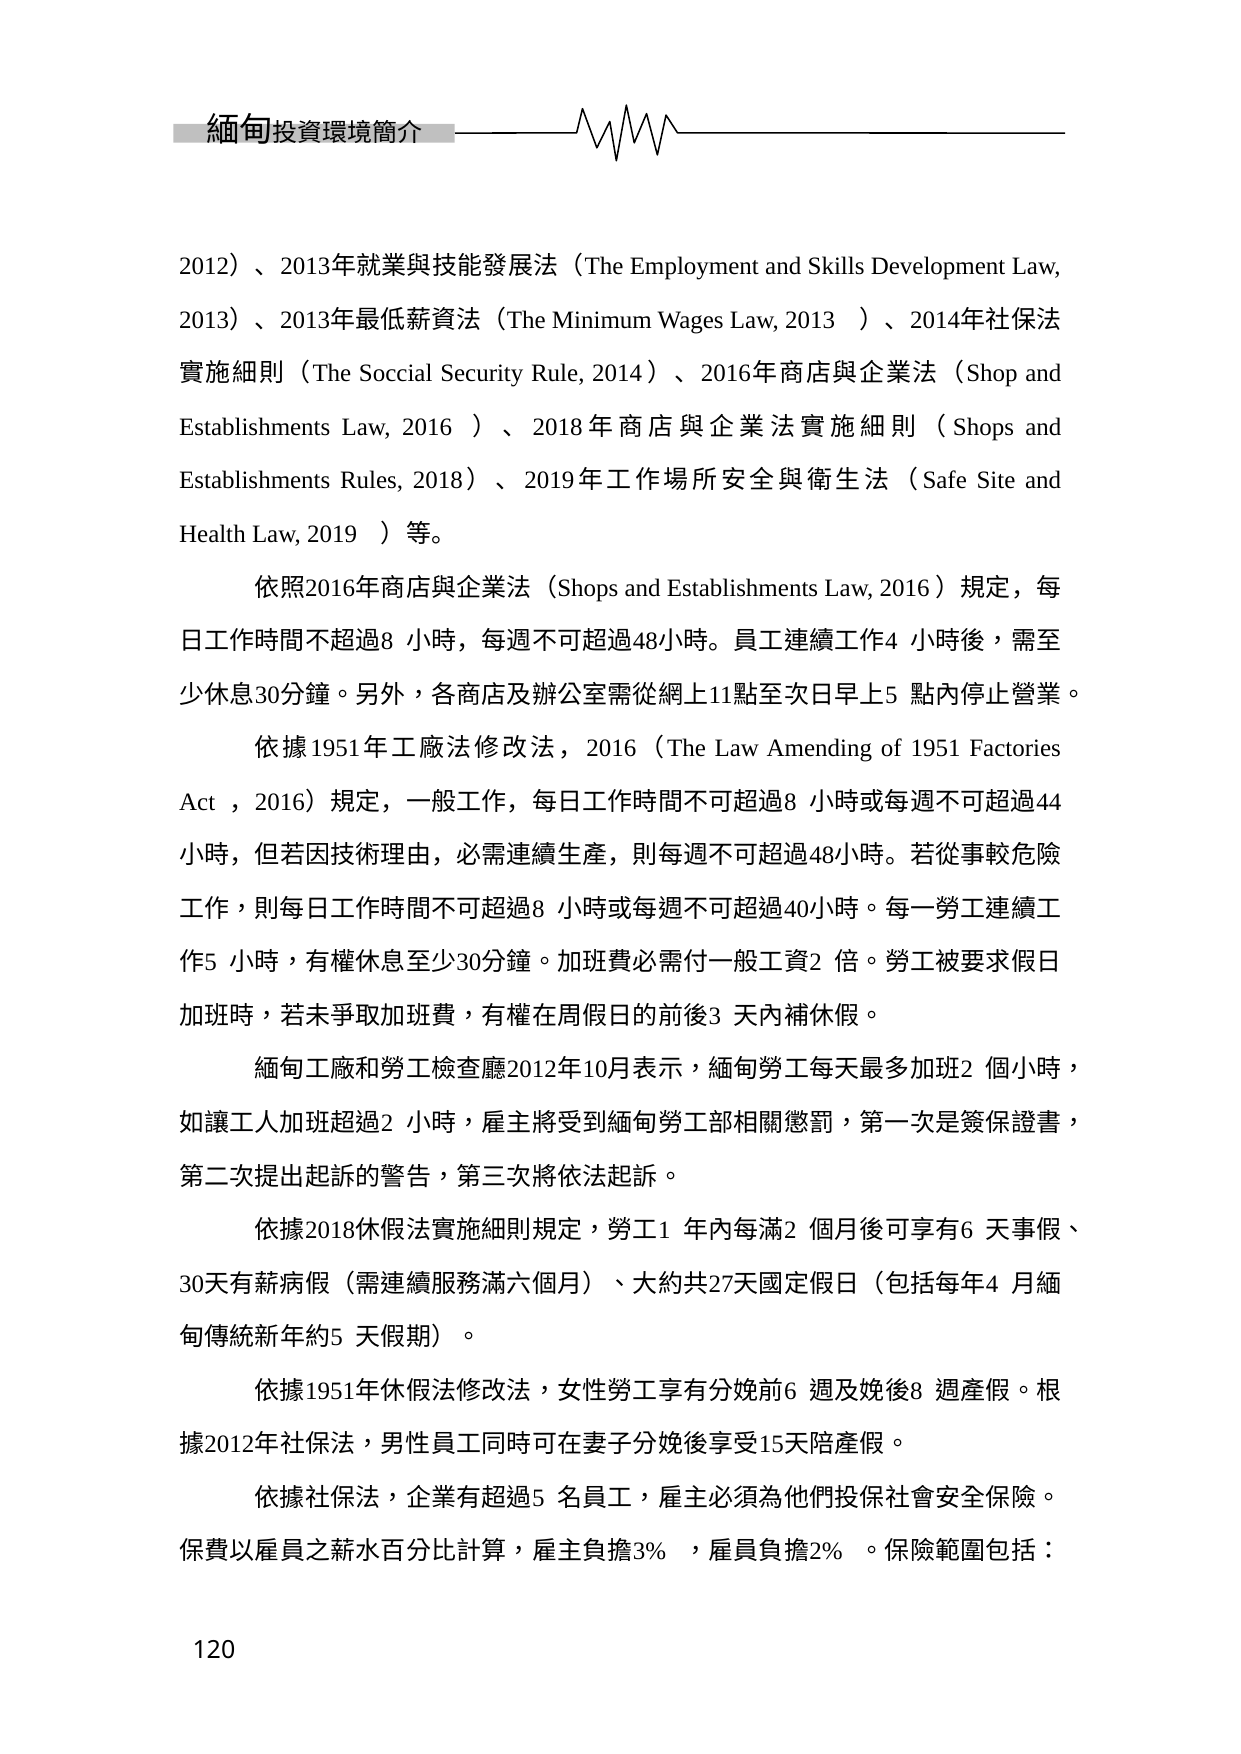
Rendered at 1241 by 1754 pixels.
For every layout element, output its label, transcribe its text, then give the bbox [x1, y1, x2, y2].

text 依據2018休假法實施細則規定，勞工1年內每滿2個月後可享有6天事假、30天有薪病假（需連續服務滿六個月）、大約共27天國定假日（包括每年4月緬甸傳統新年約5天假期）。 [179, 1201, 1061, 1362]
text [179, 1469, 1061, 1576]
text 依據1951年工廠法修改法，2016（The Law Amending of 1951 Factories Act，2016）規定，一般工作，每日工作時間不可超過8小時或每週不可超過44小時，但若因技術理由，必需連續生產，則每週不可超過48小時。若從事較危險工作，則每日工作時間不可超過8小時或每週不可超過40小時。每一勞工連續工作5小時，有權休息至少30分鐘。加班費必需付一般工資2倍。勞工被要求假日加班時，若未爭取加班費，有權在周假日的前後3天內補休假。 [179, 719, 1061, 1040]
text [179, 237, 1061, 558]
text 依據1951年休假法修改法，女性勞工享有分娩前6週及娩後8週產假。根據2012年社保法，男性員工同時可在妻子分娩後享受15天陪產假。 [179, 1362, 1061, 1469]
text 緬甸工廠和勞工檢查廳2012年10月表示，緬甸勞工每天最多加班2個小時，如讓工人加班超過2小時，雇主將受到緬甸勞工部相關懲罰，第一次是簽保證書，第二次提出起訴的警告，第三次將依法起訴。 [179, 1040, 1061, 1201]
text 依照2016年商店與企業法（Shops and Establishments Law, 2016）規定，每日工作時間不超過8小時，每週不可超過48小時。員工連續工作4小時後，需至少休息30分鐘。另外，各商店及辦公室需從網上11點至次日早上5點內停止營業。 [179, 558, 1061, 719]
